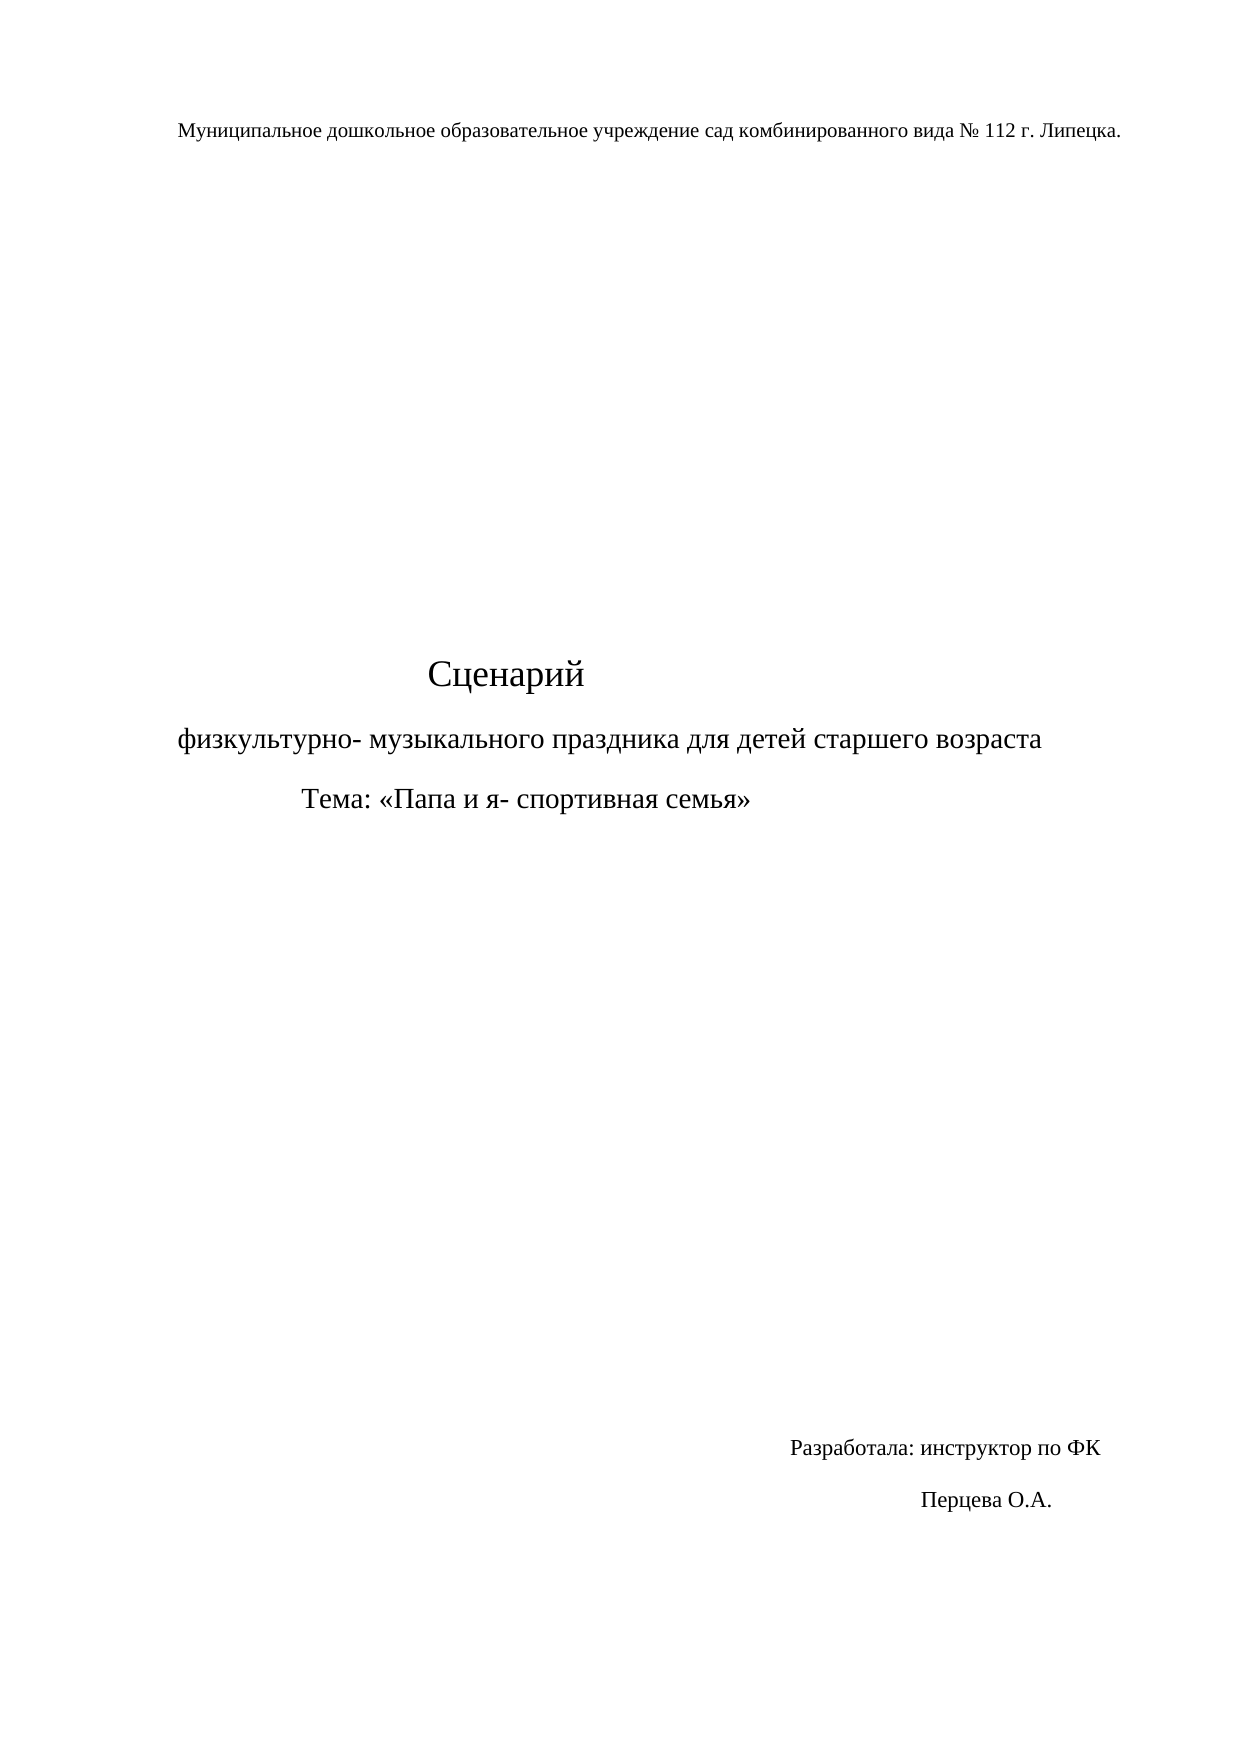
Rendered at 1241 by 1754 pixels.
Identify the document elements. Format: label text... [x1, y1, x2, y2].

text физкультурно- музыкального праздника для детей старшего возраста [177, 721, 1152, 755]
text Сценарий [177, 651, 1152, 694]
text Разработала: инструктор по ФК [177, 1434, 1152, 1460]
text Перцева О.А. [177, 1486, 1152, 1512]
text Муниципальное дошкольное образовательное учреждение сад комбинированного вида № 112 г. Липецка. [177, 118, 1152, 142]
text Тема: «Папа и я- спортивная семья» [177, 781, 1152, 814]
